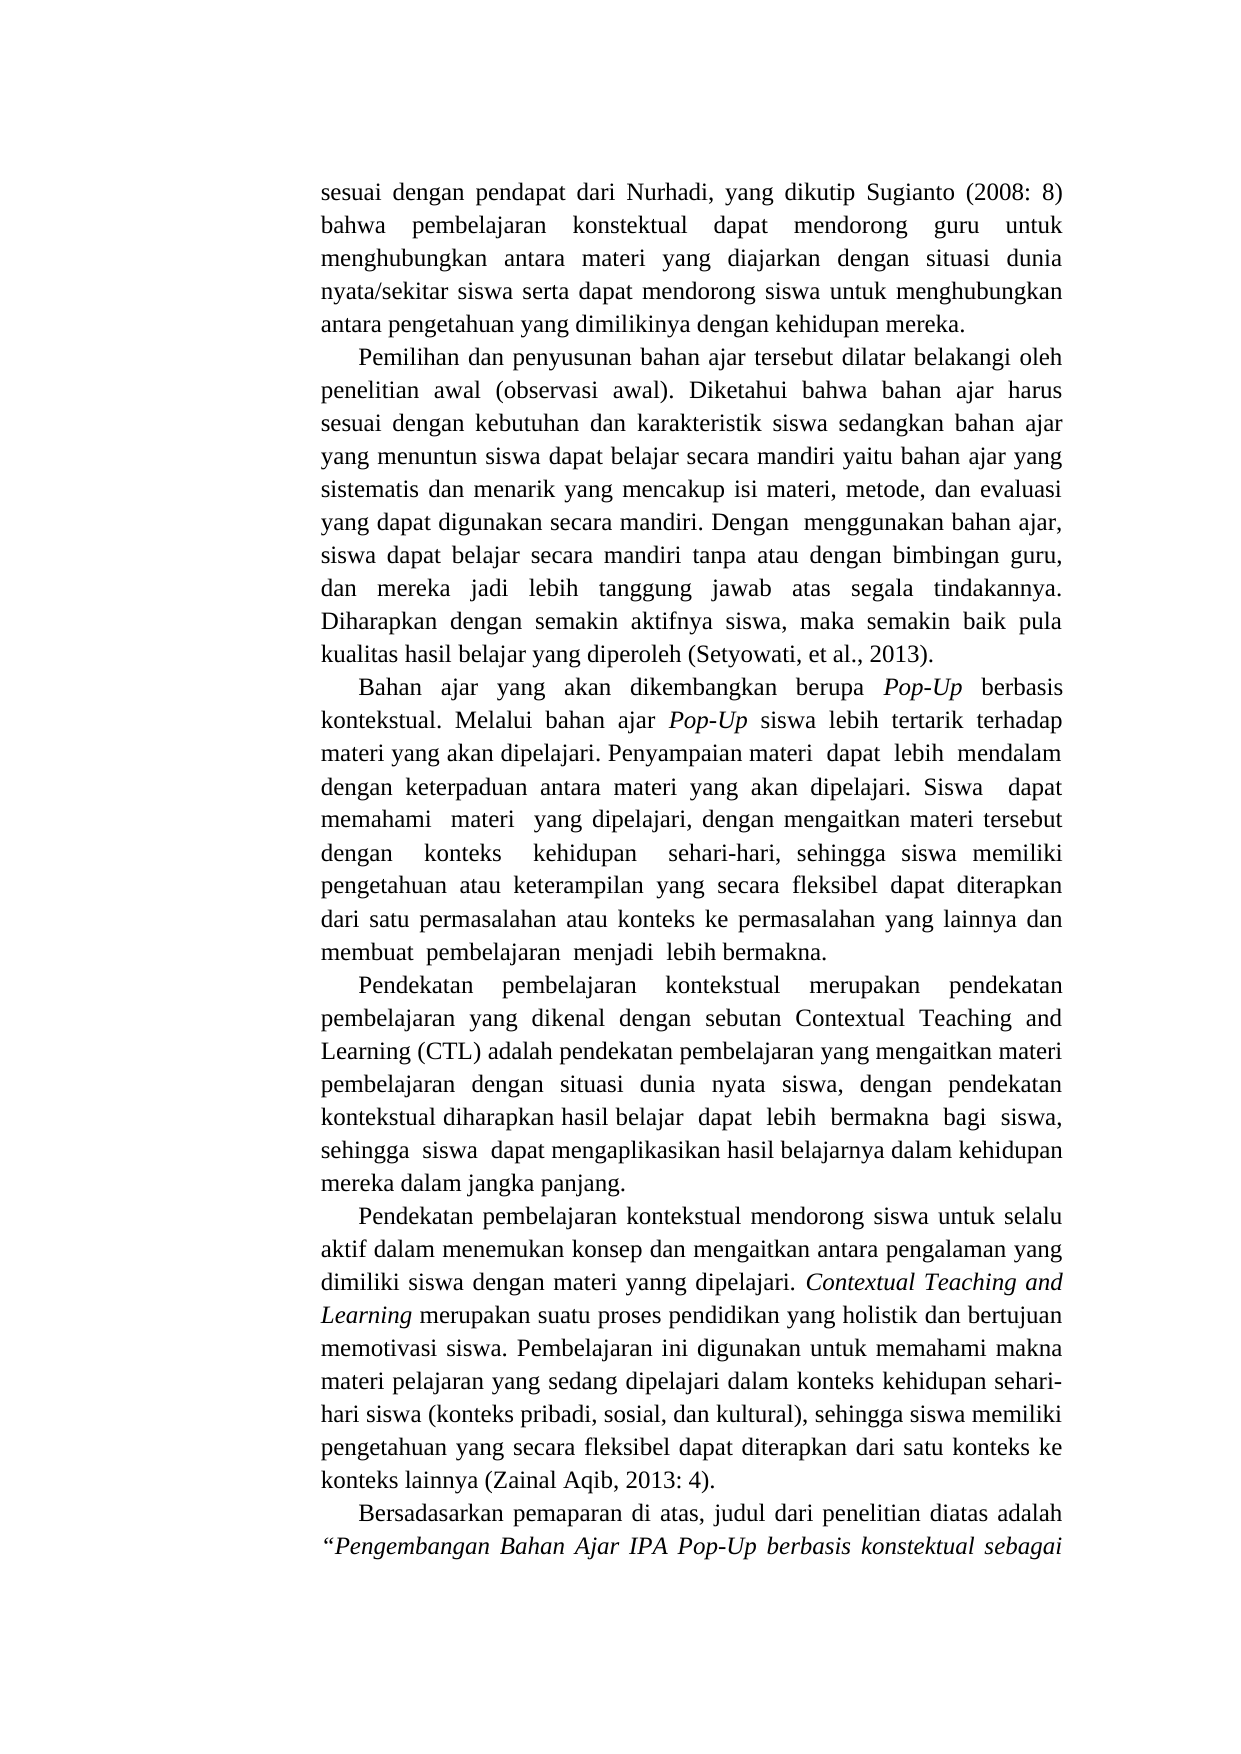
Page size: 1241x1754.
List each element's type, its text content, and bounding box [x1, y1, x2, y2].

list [321, 1498, 1063, 1560]
list Pemilihan dan penyusunan bahan ajar tersebut dilatar belakangi oleh penelitian awal (observasi awal). Diketahui bahwa bahan ajar harus sesuai dengan kebutuhan dan karakteristik siswa sedangkan bahan ajar yang menuntun siswa dapat belajar secara mandiri yaitu bahan ajar yang sistematis dan menarik yang mencakup isi materi, metode, dan evaluasi yang dapat digunakan secara mandiri. Dengan menggunakan bahan ajar, siswa dapat belajar secara mandiri tanpa atau dengan bimbingan guru, dan mereka jadi lebih tanggung jawab atas segala tindakannya. Diharapkan dengan semakin aktifnya siswa, maka semakin baik pula kualitas hasil belajar yang diperoleh (Setyowati, et al., 2013). [321, 342, 1063, 668]
text Bahan ajar yang akan dikembangkan berupa Pop-Up berbasis kontekstual. Melalui bahan ajar Pop-Up siswa lebih tertarik terhadap materi yang akan dipelajari. Penyampaian materi dapat lebih mendalam dengan keterpaduan antara materi yang akan dipelajari. Siswa dapat memahami materi yang dipelajari, dengan mengaitkan materi tersebut dengan konteks kehidupan sehari-hari, sehingga siswa memiliki pengetahuan atau keterampilan yang secara fleksibel dapat diterapkan dari satu permasalahan atau konteks ke permasalahan yang lainnya dan membuat pembelajaran menjadi lebih bermakna. [321, 672, 1063, 965]
text Pendekatan pembelajaran kontekstual mendorong siswa untuk selalu aktif dalam menemukan konsep dan mengaitkan antara pengalaman yang dimiliki siswa dengan materi yanng dipelajari. Contextual Teaching and Learning merupakan suatu proses pendidikan yang holistik dan bertujuan memotivasi siswa. Pembelajaran ini digunakan untuk memahami makna materi pelajaran yang sedang dipelajari dalam konteks kehidupan sehari-hari siswa (konteks pribadi, sosial, dan kultural), sehingga siswa memiliki pengetahuan yang secara fleksibel dapat diterapkan dari satu konteks ke konteks lainnya (Zainal Aqib, 2013: 4). [321, 1201, 1063, 1494]
text Pendekatan pembelajaran kontekstual merupakan pendekatan pembelajaran yang dikenal dengan sebutan Contextual Teaching and Learning (CTL) adalah pendekatan pembelajaran yang mengaitkan materi pembelajaran dengan situasi dunia nyata siswa, dengan pendekatan kontekstual diharapkan hasil belajar dapat lebih bermakna bagi siswa, sehingga siswa dapat mengaplikasikan hasil belajarnya dalam kehidupan mereka dalam jangka panjang. [321, 970, 1063, 1197]
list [321, 177, 1063, 338]
